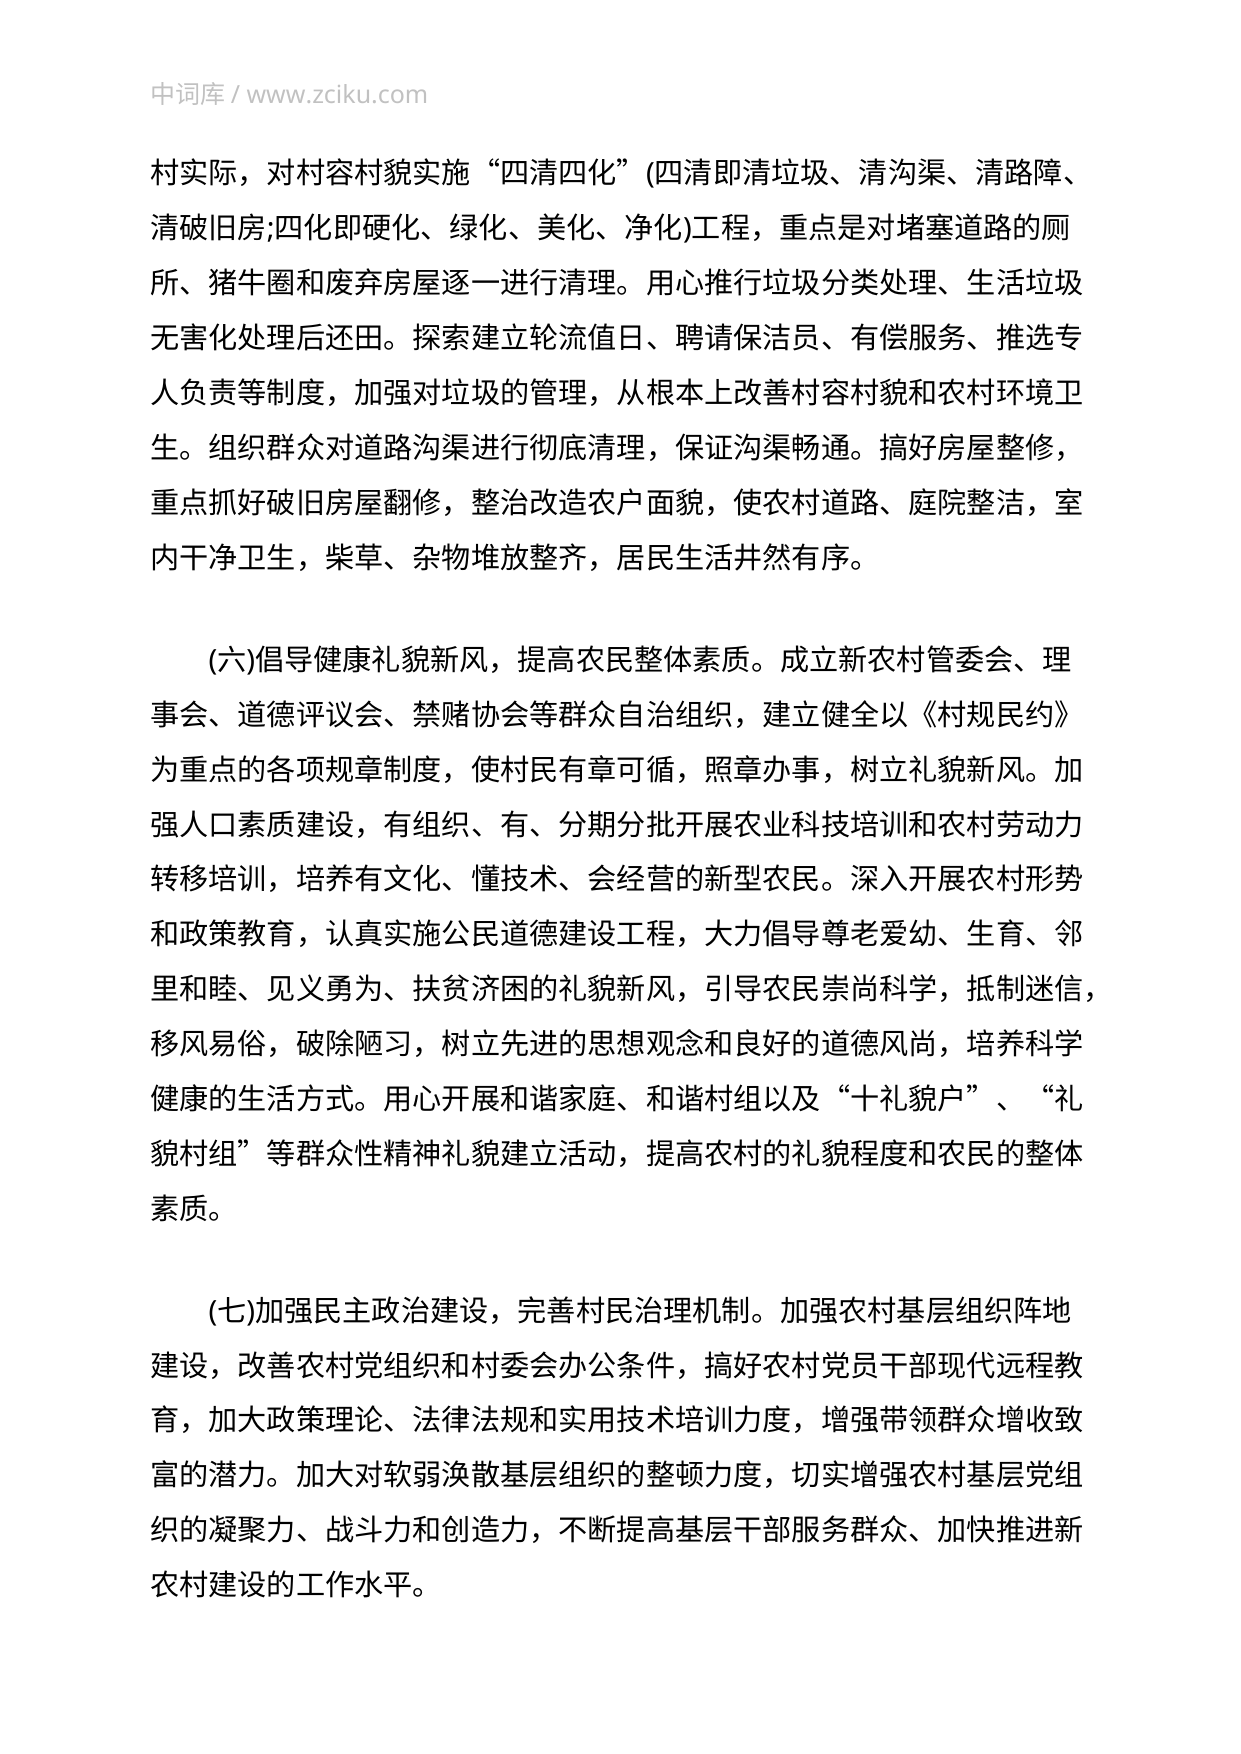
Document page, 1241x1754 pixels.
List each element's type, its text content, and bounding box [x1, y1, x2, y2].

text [150, 150, 1090, 577]
text (六)倡导健康礼貌新风，提高农民整体素质。成立新农村管委会、理事会、道德评议会、禁赌协会等群众自治组织，建立健全以《村规民约》为重点的各项规章制度，使村民有章可循，照章办事，树立礼貌新风。加强人口素质建设，有组织、有、分期分批开展农业科技培训和农村劳动力转移培训，培养有文化、懂技术、会经营的新型农民。深入开展农村形势和政策教育，认真实施公民道德建设工程，大力倡导尊老爱幼、生育、邻里和睦、见义勇为、扶贫济困的礼貌新风，引导农民崇尚科学，抵制迷信，移风易俗，破除陋习，树立先进的思想观念和良好的道德风尚，培养科学健康的生活方式。用心开展和谐家庭、和谐村组以及“十礼貌户”、“礼貌村组”等群众性精神礼貌建立活动，提高农村的礼貌程度和农民的整体素质。 [150, 636, 1090, 1228]
text (七)加强民主政治建设，完善村民治理机制。加强农村基层组织阵地建设，改善农村党组织和村委会办公条件，搞好农村党员干部现代远程教育，加大政策理论、法律法规和实用技术培训力度，增强带领群众增收致富的潜力。加大对软弱涣散基层组织的整顿力度，切实增强农村基层党组织的凝聚力、战斗力和创造力，不断提高基层干部服务群众、加快推进新农村建设的工作水平。 [150, 1287, 1090, 1604]
